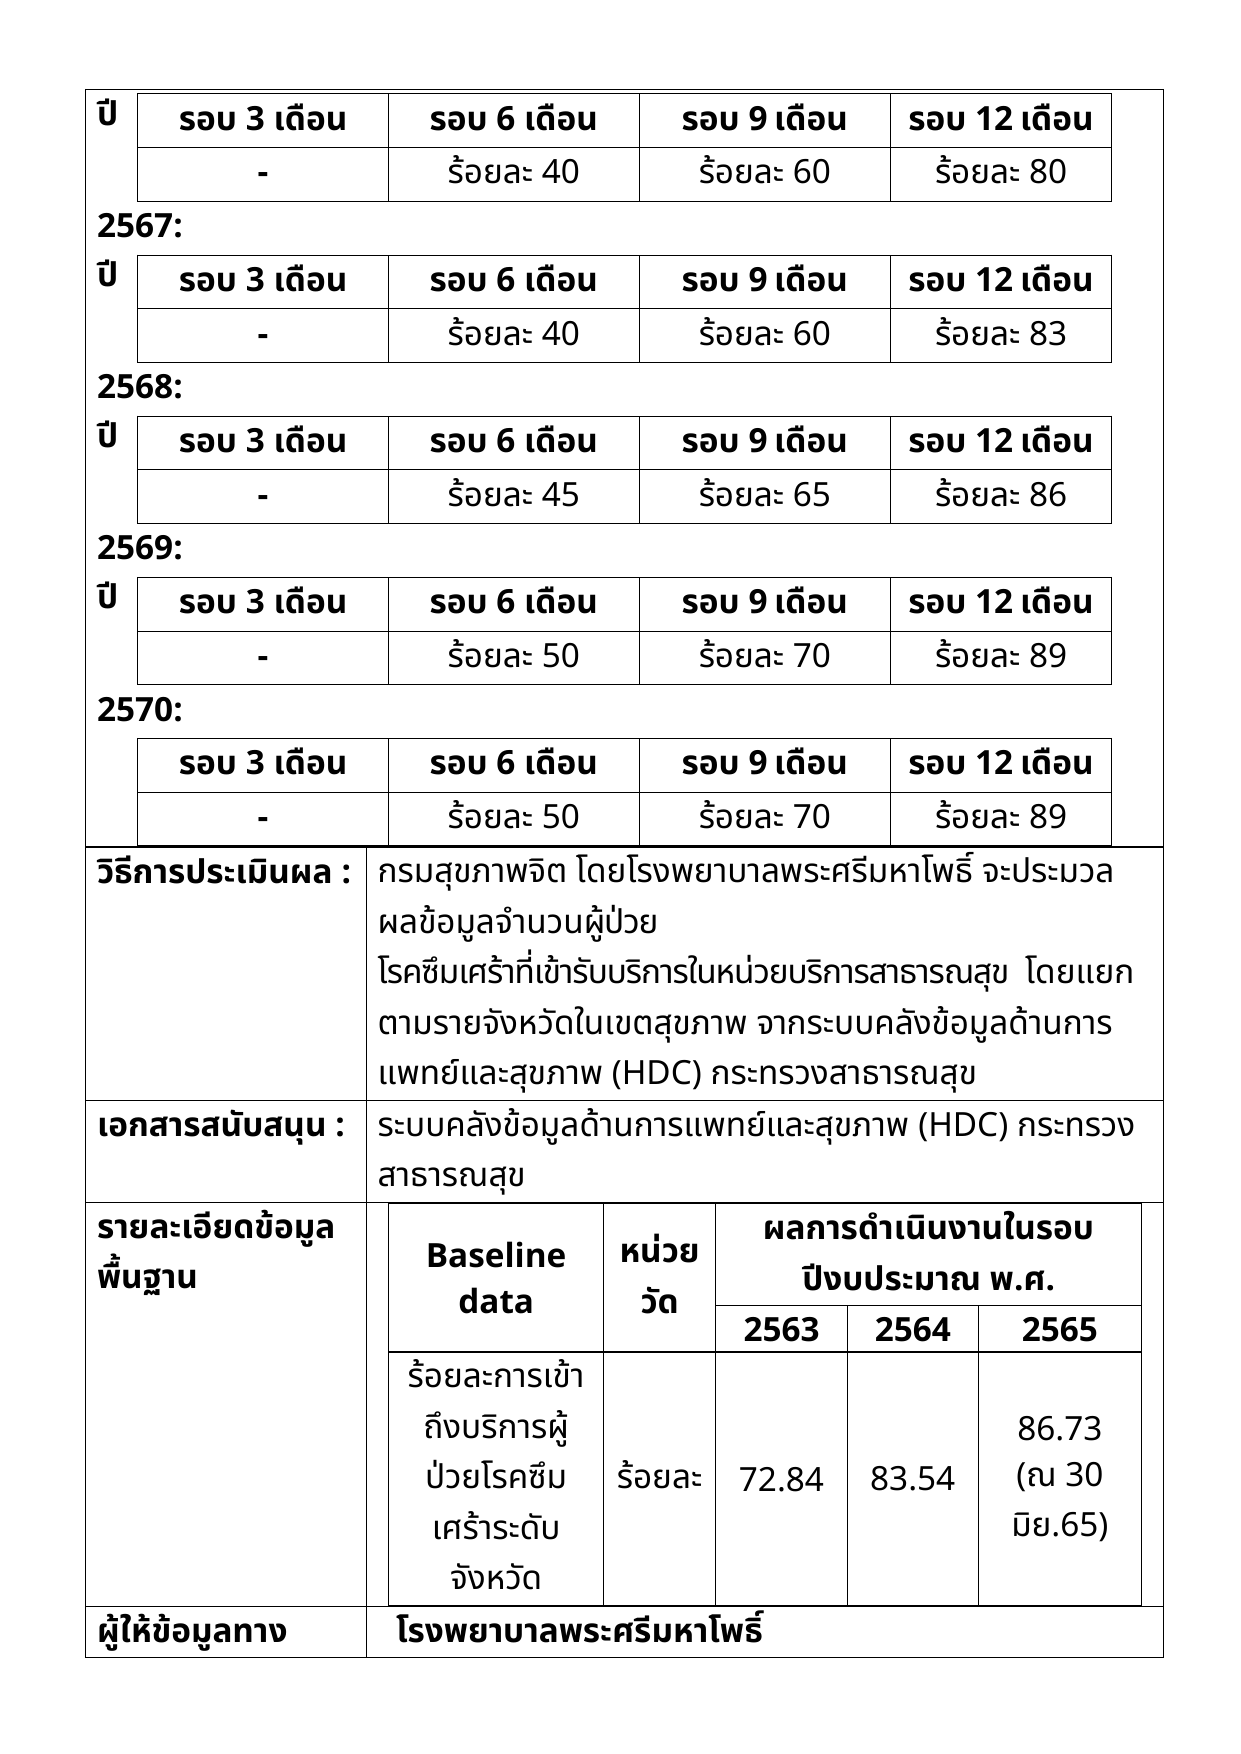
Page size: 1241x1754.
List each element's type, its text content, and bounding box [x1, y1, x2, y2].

table_cell วิธีการประเมินผล : [86, 848, 366, 1100]
table_cell [979, 1353, 1141, 1605]
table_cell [86, 90, 1163, 846]
table_cell [716, 1353, 847, 1605]
table_cell [389, 1204, 603, 1351]
table_cell รายละเอียดข้อมูลพื้นฐาน [86, 1203, 366, 1606]
table_cell [604, 1204, 715, 1351]
table_cell [604, 1353, 715, 1605]
table_cell [716, 1306, 847, 1351]
table_cell [716, 1204, 1141, 1305]
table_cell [367, 1607, 1163, 1657]
table_cell ระบบคลังข้อมูลด้านการแพทย์และสุขภาพ (HDC) กระทรวงสาธารณสุข [367, 1101, 1163, 1202]
table_cell [848, 1353, 978, 1605]
table_cell [1142, 1203, 1163, 1606]
table_cell [848, 1306, 978, 1351]
table_cell [979, 1306, 1141, 1351]
table_cell กรมสุขภาพจิต โดยโรงพยาบาลพระศรีมหาโพธิ์ จะประมวลผลข้อมูลจำนวนผู้ป่วย โรคซึมเศร้าที่เข้ารับบริการในหน่วยบริการสาธารณสุข โดยแยกตามรายจังหวัดในเขตสุขภาพ จากระบบคลังข้อมูลด้านการแพทย์และสุขภาพ (HDC) กระทรวงสาธารณสุข [367, 848, 1163, 1100]
table_cell [367, 1203, 388, 1606]
table_cell [389, 1353, 603, 1605]
table_cell เอกสารสนับสนุน : [86, 1101, 366, 1202]
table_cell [86, 1607, 366, 1657]
